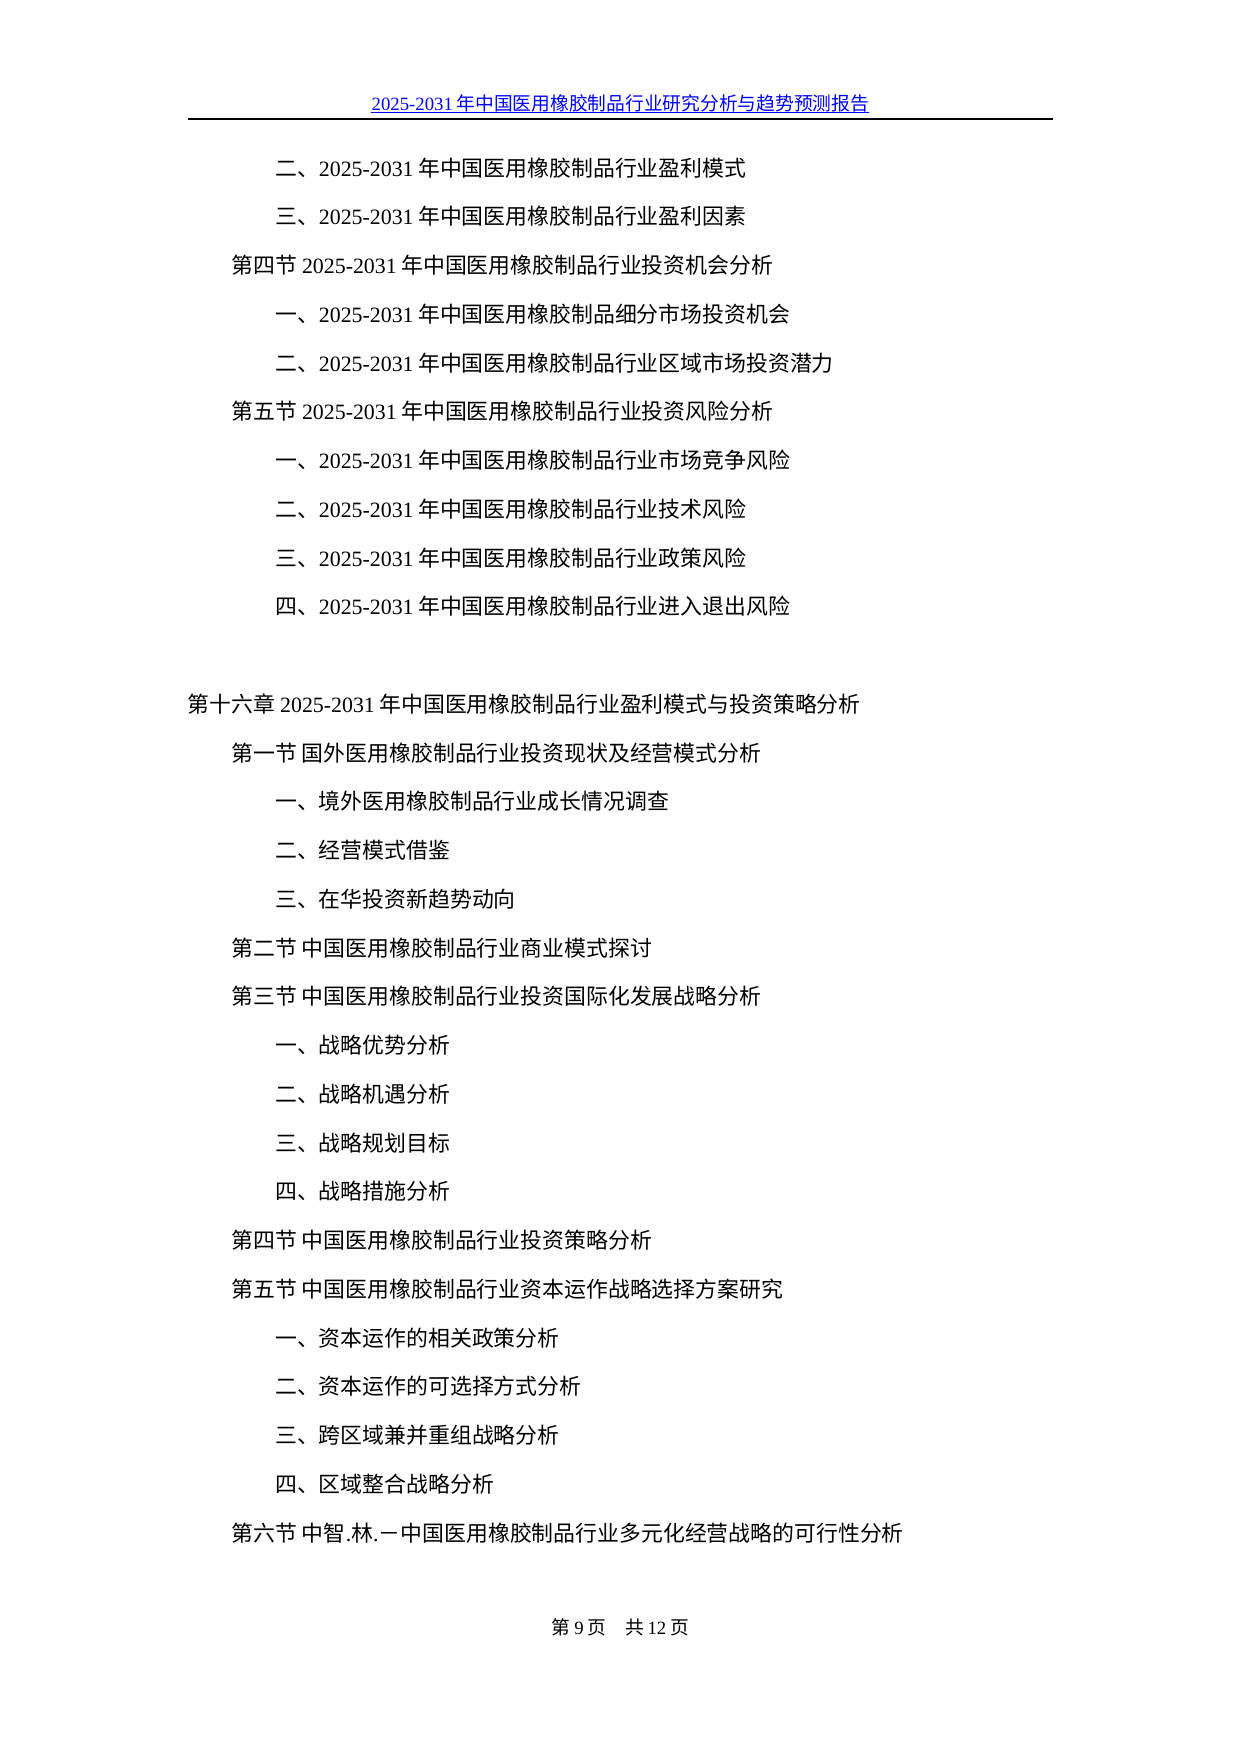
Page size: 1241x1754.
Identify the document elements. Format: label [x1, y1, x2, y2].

text [187, 150, 1053, 1548]
